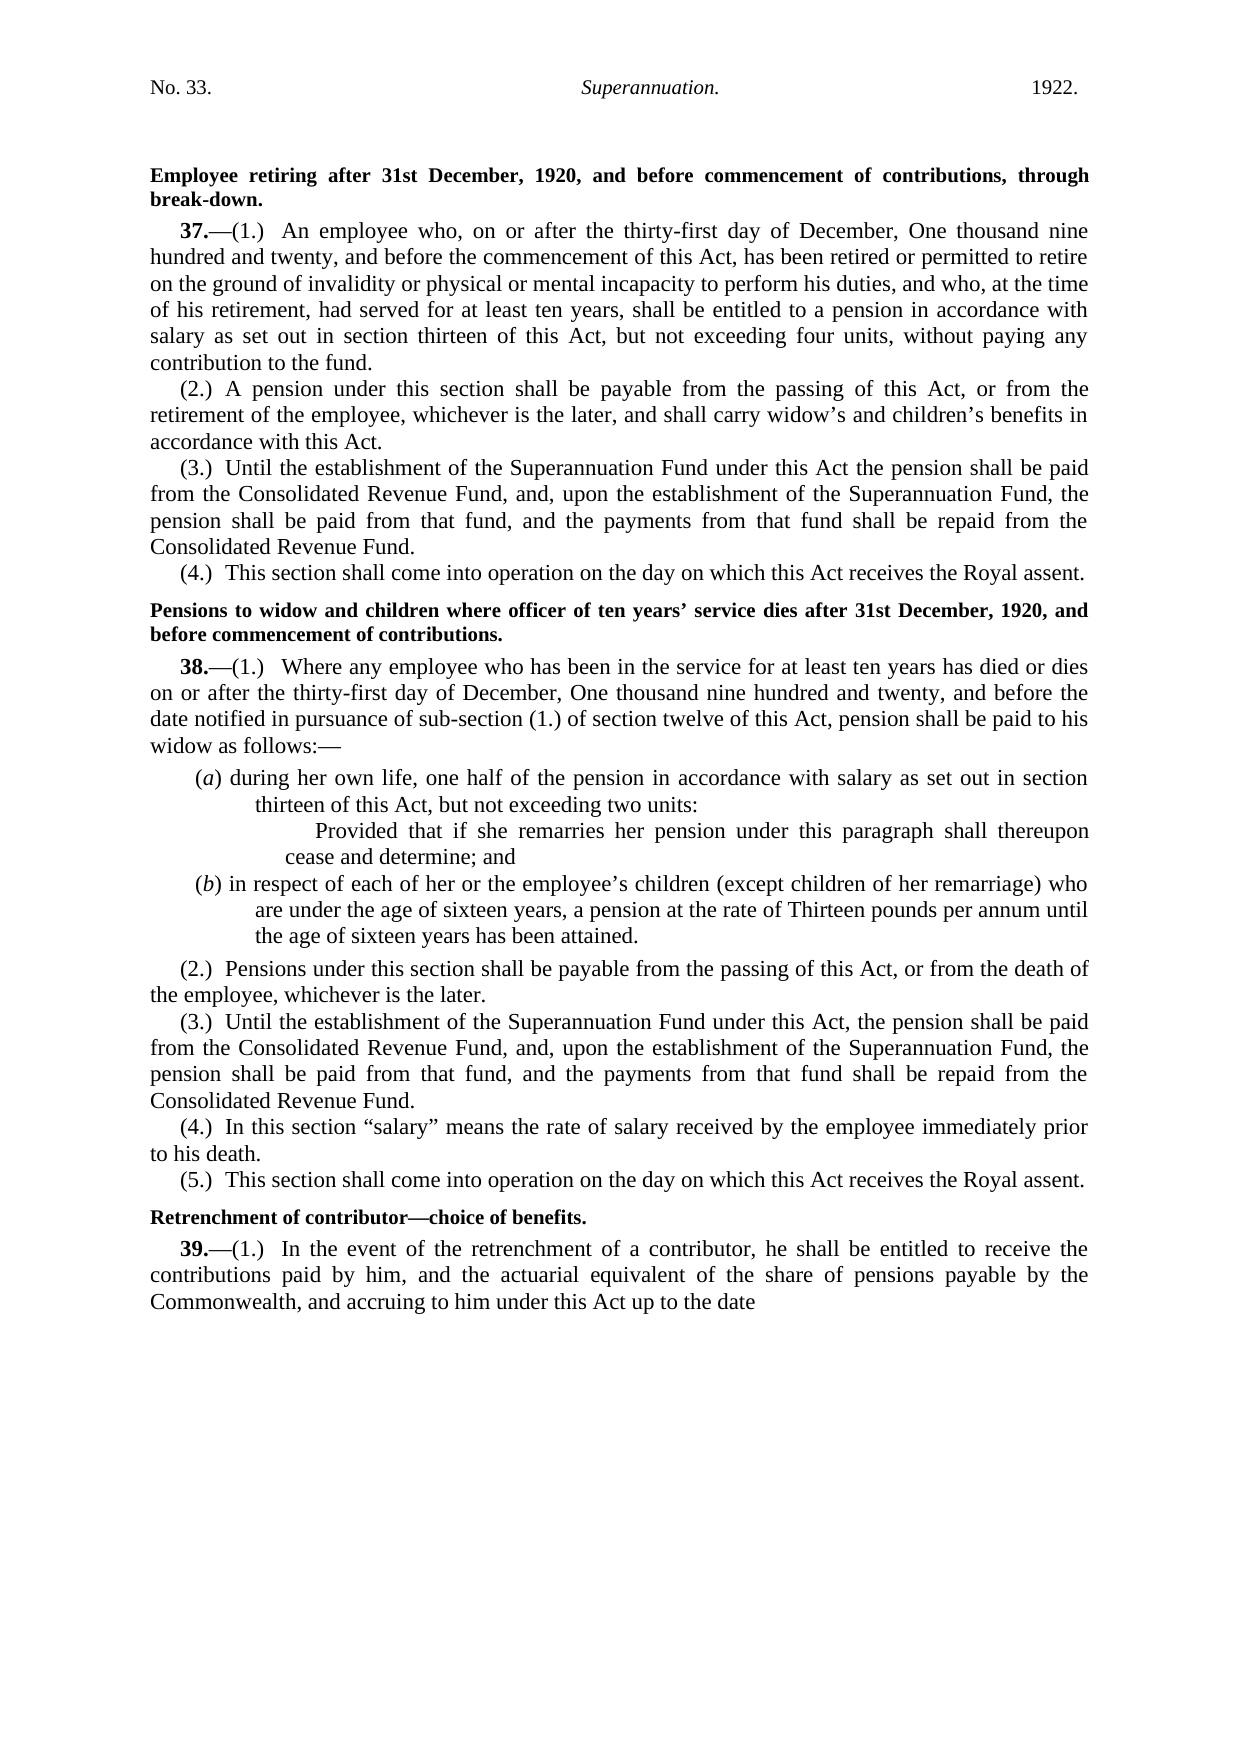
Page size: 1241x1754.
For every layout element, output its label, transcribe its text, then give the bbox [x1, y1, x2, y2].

text Provided that if she remarries her pension under this paragraph shall thereupon cease and determine; and [285, 817, 1090, 870]
text (4.) In this section “salary” means the rate of salary received by the employee immediately prior to his death. [150, 1113, 1090, 1166]
text 37.—(1.) An employee who, on or after the thirty-first day of December, One thousand nine hundred and twenty, and before the commencement of this Act, has been retired or permitted to retire on the ground of invalidity or physical or mental incapacity to perform his duties, and who, at the time of his retirement, had served for at least ten years, shall be entitled to a pension in accordance with salary as set out in section thirteen of this Act, but not exceeding four units, without paying any contribution to the fund. [150, 217, 1090, 375]
text 38.—(1.) Where any employee who has been in the service for at least ten years has died or dies on or after the thirty-first day of December, One thousand nine hundred and twenty, and before the date notified in pursuance of sub-section (1.) of section twelve of this Act, pension shall be paid to his widow as follows:— [150, 653, 1090, 758]
text (b) in respect of each of her or the employee’s children (except children of her remarriage) who are under the age of sixteen years, a pension at the rate of Thirteen pounds per annum until the age of sixteen years has been attained. [195, 870, 1090, 949]
text (a) during her own life, one half of the pension in accordance with salary as set out in section thirteen of this Act, but not exceeding two units: [195, 764, 1090, 817]
text 39.—(1.) In the event of the retrenchment of a contributor, he shall be entitled to receive the contributions paid by him, and the actuarial equivalent of the share of pensions payable by the Commonwealth, and accruing to him under this Act up to the date [150, 1235, 1090, 1314]
text (3.) Until the establishment of the Superannuation Fund under this Act the pension shall be paid from the Consolidated Revenue Fund, and, upon the establishment of the Superannuation Fund, the pension shall be paid from that fund, and the payments from that fund shall be repaid from the Consolidated Revenue Fund. [150, 454, 1090, 559]
text Employee retiring after 31st December, 1920, and before commencement of contributions, through break-down. [150, 162, 1090, 211]
text Pensions to widow and children where officer of ten years’ service dies after 31st December, 1920, and before commencement of contributions. [150, 598, 1090, 646]
text (4.) This section shall come into operation on the day on which this Act receives the Royal assent. [150, 559, 1090, 586]
text Retrenchment of contributor—choice of benefits. [150, 1205, 1090, 1229]
text (2.) A pension under this section shall be payable from the passing of this Act, or from the retirement of the employee, whichever is the later, and shall carry widow’s and children’s benefits in accordance with this Act. [150, 375, 1090, 454]
text (5.) This section shall come into operation on the day on which this Act receives the Royal assent. [150, 1166, 1090, 1192]
text (3.) Until the establishment of the Superannuation Fund under this Act, the pension shall be paid from the Consolidated Revenue Fund, and, upon the establishment of the Superannuation Fund, the pension shall be paid from that fund, and the payments from that fund shall be repaid from the Consolidated Revenue Fund. [150, 1008, 1090, 1113]
text (2.) Pensions under this section shall be payable from the passing of this Act, or from the death of the employee, whichever is the later. [150, 955, 1090, 1008]
